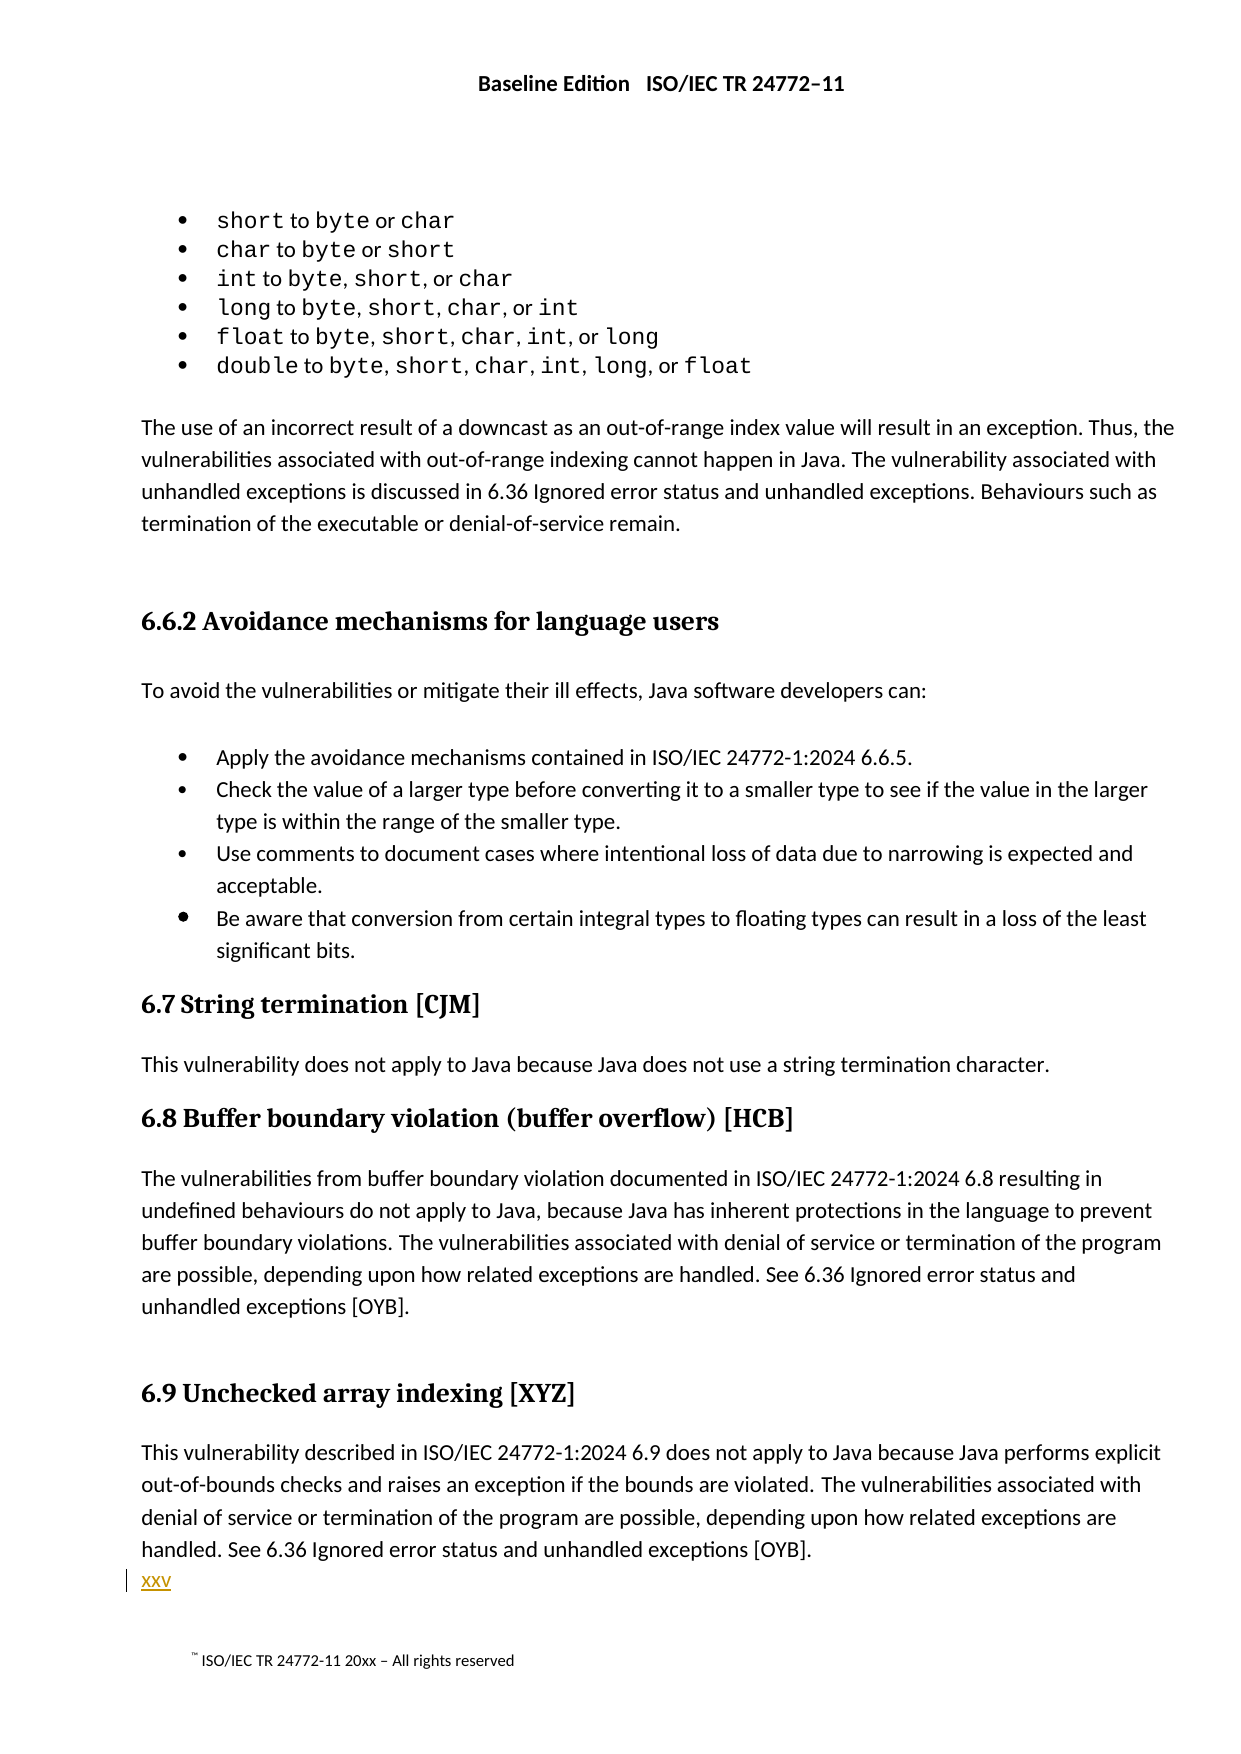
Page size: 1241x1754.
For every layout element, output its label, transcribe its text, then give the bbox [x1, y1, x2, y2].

list char to byte or short [178, 235, 1182, 264]
text This vulnerability described in ISO/IEC 24772-1:2024 6.9 does not apply to Java because Java performs explicit out-of-bounds checks and raises an exception if the bounds are violated. The vulnerabilities associated with denial of service or termination of the program are possible, depending upon how related exceptions are handled. See 6.36 Ignored error status and unhandled exceptions [OYB]. [141, 1438, 1182, 1563]
text The vulnerabilities from buffer boundary violation documented in ISO/IEC 24772-1:2024 6.8 resulting in undefined behaviours do not apply to Java, because Java has inherent protections in the language to prevent buffer boundary violations. The vulnerabilities associated with denial of service or termination of the program are possible, depending upon how related exceptions are handled. See 6.36 Ignored error status and unhandled exceptions [OYB]. [141, 1164, 1182, 1321]
text To avoid the vulnerabilities or mitigate their ill effects, Java software developers can: [141, 676, 1182, 704]
text The use of an incorrect result of a downcast as an out-of-range index value will result in an exception. Thus, the vulnerabilities associated with out-of-range indexing cannot happen in Java. The vulnerability associated with unhandled exceptions is discussed in 6.36 Ignored error status and unhandled exceptions. Behaviours such as termination of the executable or denial-of-service remain. [141, 413, 1182, 537]
list short to byte or char [178, 206, 1182, 235]
subtitle 6.7 String termination [CJM] [141, 989, 1182, 1020]
subtitle 6.8 Buffer boundary violation (buffer overflow) [HCB] [141, 1103, 1182, 1134]
list Apply the avoidance mechanisms contained in ISO/IEC 24772-1:2024 6.6.5. [178, 743, 1182, 771]
subtitle 6.9 Unchecked array indexing [XYZ] [141, 1378, 1182, 1409]
list Use comments to document cases where intentional loss of data due to narrowing is expected and acceptable. [178, 839, 1182, 900]
text 6.6.2 Avoidance mechanisms for language users [141, 606, 1182, 637]
list int to byte, short, or char [178, 264, 1182, 293]
list Be aware that conversion from certain integral types to floating types can result in a loss of the least significant bits. [178, 904, 1182, 964]
list Check the value of a larger type before converting it to a smaller type to see if the value in the larger type is within the range of the smaller type. [178, 775, 1182, 835]
list long to byte, short, char, or int [178, 293, 1182, 322]
list float to byte, short, char, int, or long [178, 322, 1182, 352]
list double to byte, short, char, int, long, or float [178, 352, 1182, 381]
text This vulnerability does not apply to Java because Java does not use a string termination character. [141, 1050, 1182, 1078]
